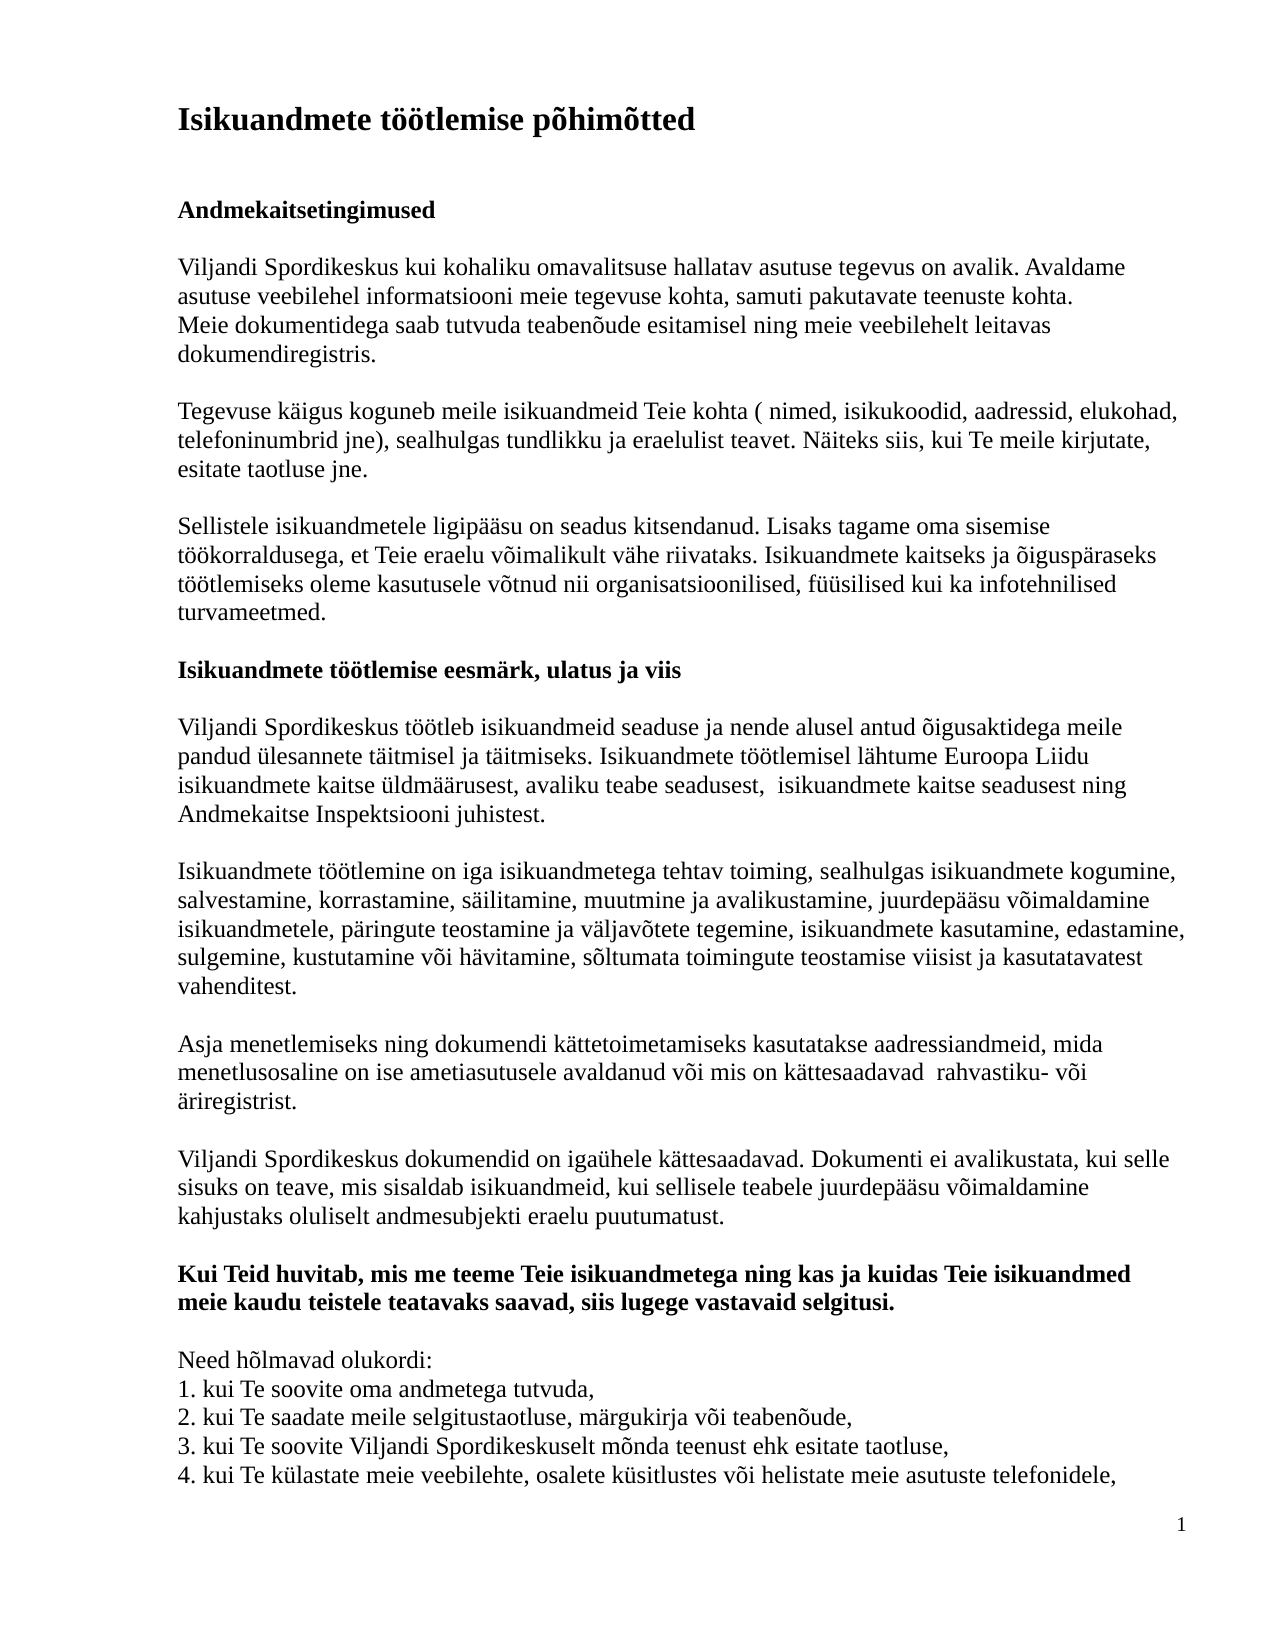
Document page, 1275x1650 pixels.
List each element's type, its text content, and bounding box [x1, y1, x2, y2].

text Isikuandmete töötlemise põhimõtted [177, 99, 1186, 137]
text 3. kui Te soovite Viljandi Spordikeskuselt mõnda teenust ehk esitate taotluse, [177, 1431, 1186, 1460]
text Isikuandmete töötlemine on iga isikuandmetega tehtav toiming, sealhulgas isikuandmete kogumine, salvestamine, korrastamine, säilitamine, muutmine ja avalikustamine, juurdepääsu võimaldamine isikuandmetele, päringute teostamine ja väljavõtete tegemine, isikuandmete kasutamine, edastamine, sulgemine, kustutamine või hävitamine, sõltumata toimingute teostamise viisist ja kasutatavatest vahenditest. [177, 856, 1186, 1000]
text Viljandi Spordikeskus kui kohaliku omavalitsuse hallatav asutuse tegevus on avalik. Avaldame asutuse veebilehel informatsiooni meie tegevuse kohta, samuti pakutavate teenuste kohta. [177, 252, 1186, 310]
text 4. kui Te külastate meie veebilehte, osalete küsitlustes või helistate meie asutuste telefonidele, [177, 1460, 1186, 1489]
text Andmekaitsetingimused [177, 195, 1186, 224]
text Asja menetlemiseks ning dokumendi kättetoimetamiseks kasutatakse aadressiandmeid, mida menetlusosaline on ise ametiasutusele avaldanud või mis on kättesaadavad rahvastiku- või äriregistrist. [177, 1029, 1186, 1115]
text Kui Teid huvitab, mis me teeme Teie isikuandmetega ning kas ja kuidas Teie isikuandmed meie kaudu teistele teatavaks saavad, siis lugege vastavaid selgitusi. [177, 1259, 1186, 1316]
text Need hõlmavad olukordi: [177, 1345, 1186, 1374]
text Isikuandmete töötlemise eesmärk, ulatus ja viis [177, 655, 1186, 684]
text 1. kui Te soovite oma andmetega tutvuda, [177, 1374, 1186, 1402]
text Tegevuse käigus koguneb meile isikuandmeid Teie kohta ( nimed, isikukoodid, aadressid, elukohad, telefoninumbrid jne), sealhulgas tundlikku ja eraelulist teavet. Näiteks siis, kui Te meile kirjutate, esitate taotluse jne. [177, 396, 1186, 482]
text 2. kui Te saadate meile selgitustaotluse, märgukirja või teabenõude, [177, 1402, 1186, 1431]
text Viljandi Spordikeskus dokumendid on igaühele kättesaadavad. Dokumenti ei avalikustata, kui selle sisuks on teave, mis sisaldab isikuandmeid, kui sellisele teabele juurdepääsu võimaldamine kahjustaks oluliselt andmesubjekti eraelu puutumatust. [177, 1144, 1186, 1230]
text Viljandi Spordikeskus töötleb isikuandmeid seaduse ja nende alusel antud õigusaktidega meile pandud ülesannete täitmisel ja täitmiseks. Isikuandmete töötlemisel lähtume Euroopa Liidu isikuandmete kaitse üldmäärusest, avaliku teabe seadusest, isikuandmete kaitse seadusest ning Andmekaitse Inspektsiooni juhistest. [177, 712, 1186, 827]
text Sellistele isikuandmetele ligipääsu on seadus kitsendanud. Lisaks tagame oma sisemise töökorraldusega, et Teie eraelu võimalikult vähe riivataks. Isikuandmete kaitseks ja õiguspäraseks töötlemiseks oleme kasutusele võtnud nii organisatsioonilised, füüsilised kui ka infotehnilised turvameetmed. [177, 511, 1186, 626]
text Meie dokumentidega saab tutvuda teabenõude esitamisel ning meie veebilehelt leitavas dokumendiregistris. [177, 310, 1186, 367]
